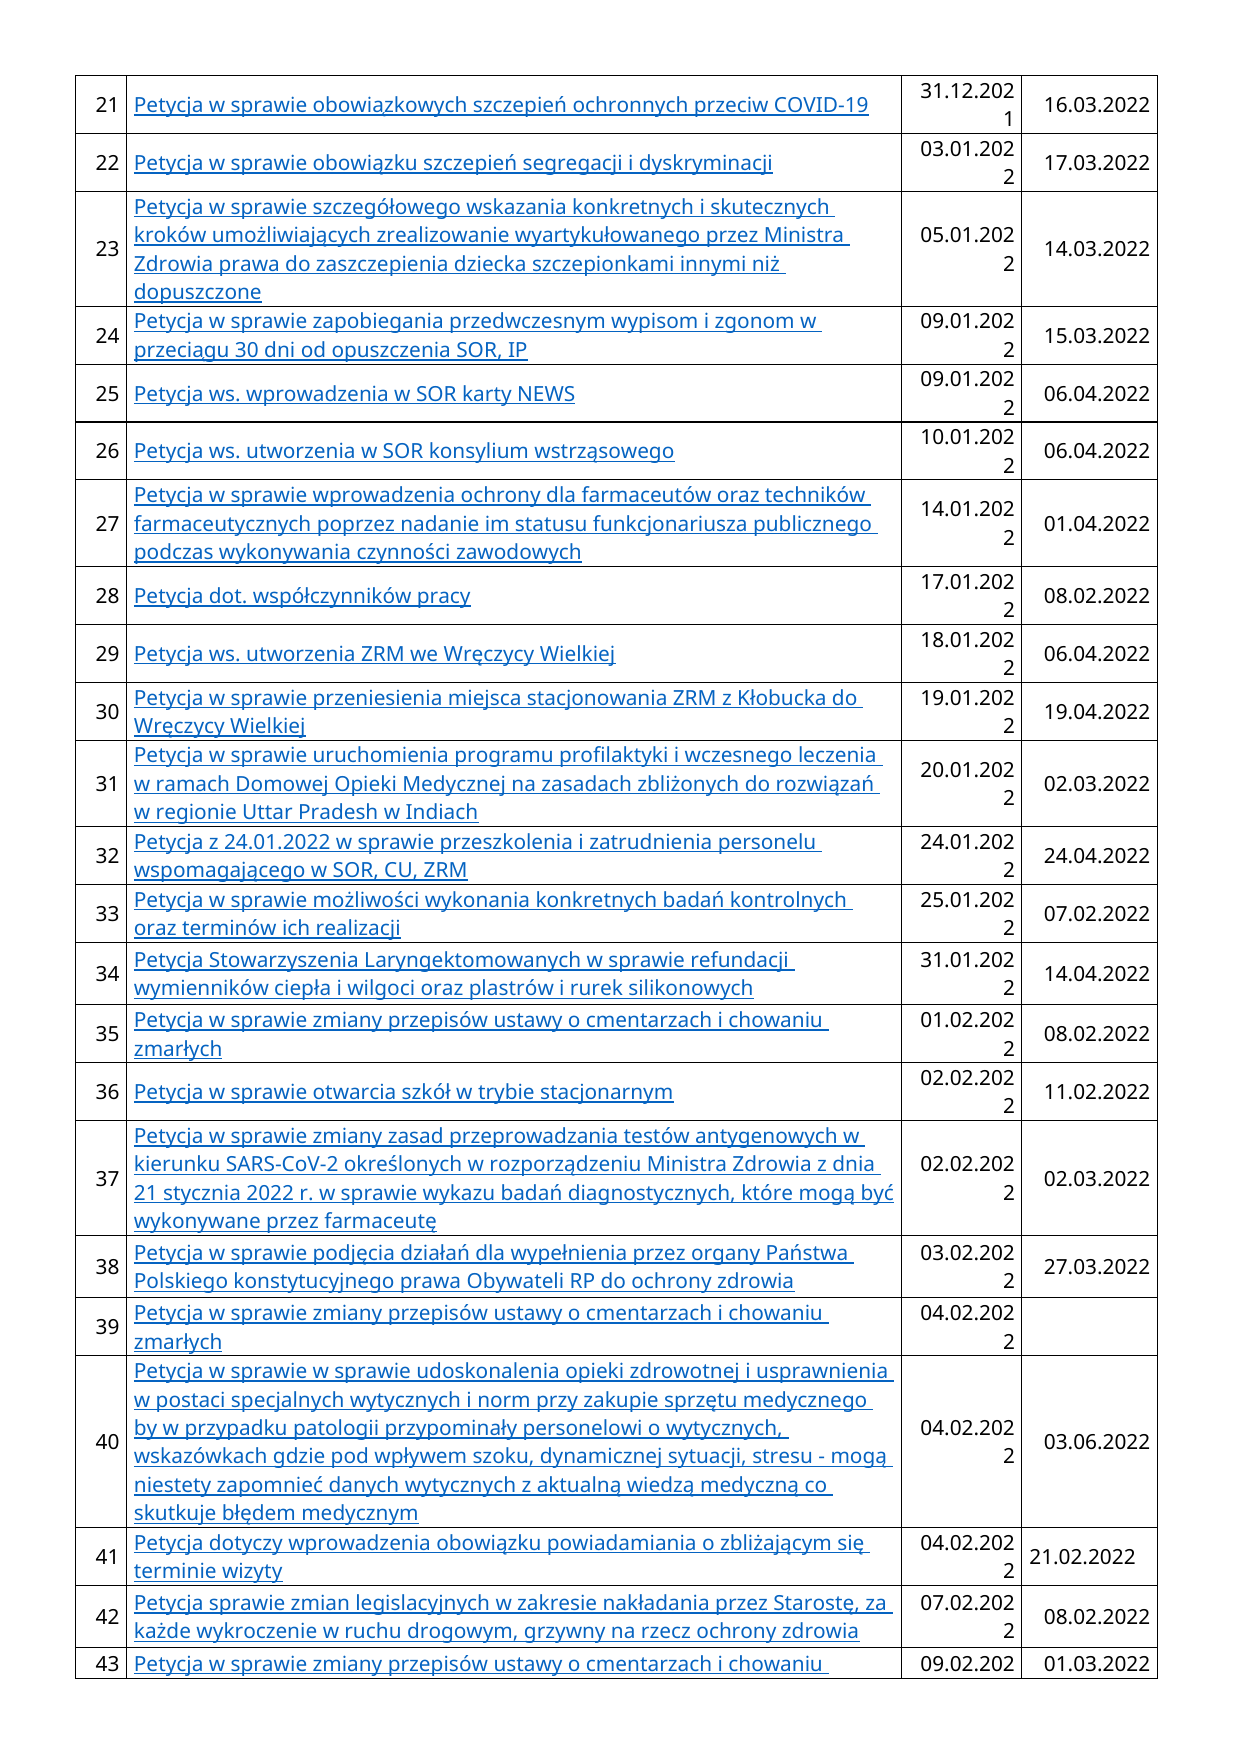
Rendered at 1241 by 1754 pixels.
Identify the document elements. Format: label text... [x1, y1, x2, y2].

table_cell 25 [76, 365, 126, 421]
table_cell Petycja w sprawie zapobiegania przedwczesnym wypisom i zgonom w przeciągu 30 dni od opuszczenia SOR, IP [127, 307, 901, 363]
table_cell Petycja Stowarzyszenia Laryngektomowanych w sprawie refundacji wymienników ciepła i wilgoci oraz plastrów i rurek silikonowych [127, 943, 901, 1004]
table_cell 27.03.2022 [1022, 1236, 1157, 1297]
table_cell Petycja w sprawie uruchomienia programu profilaktyki i wczesnego leczenia w ramach Domowej Opieki Medycznej na zasadach zbliżonych do rozwiązań w regionie Uttar Pradesh w Indiach [127, 741, 901, 826]
table_cell Petycja w sprawie zmiany przepisów ustawy o cmentarzach i chowaniu zmarłych [127, 1005, 901, 1062]
table_cell 07.02.2022 [1022, 885, 1157, 942]
table_cell 07.02.2022 [902, 1586, 1021, 1647]
table_cell 18.01.2022 [902, 625, 1021, 682]
table_cell 31.01.2022 [902, 943, 1021, 1004]
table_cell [127, 1648, 901, 1678]
table_cell 02.02.2022 [902, 1063, 1021, 1120]
table_cell Petycja ws. wprowadzenia w SOR karty NEWS [127, 365, 901, 421]
table_cell Petycja w sprawie otwarcia szkół w trybie stacjonarnym [127, 1063, 901, 1120]
table_cell 02.02.2022 [902, 1121, 1021, 1235]
table_cell 16.03.2022 [1022, 76, 1157, 133]
table_cell 24.04.2022 [1022, 827, 1157, 884]
table_cell 17.01.2022 [902, 567, 1021, 624]
table_cell Petycja dot. współczynników pracy [127, 567, 901, 624]
table_cell 34 [76, 943, 126, 1004]
table_cell Petycja w sprawie podjęcia działań dla wypełnienia przez organy Państwa Polskiego konstytucyjnego prawa Obywateli RP do ochrony zdrowia [127, 1236, 901, 1297]
table_cell 21.02.2022 [1022, 1528, 1157, 1585]
table_cell 09.01.2022 [902, 307, 1021, 363]
table_cell Petycja w sprawie szczegółowego wskazania konkretnych i skutecznych kroków umożliwiających zrealizowanie wyartykułowanego przez Ministra Zdrowia prawa do zaszczepienia dziecka szczepionkami innymi niż dopuszczone [127, 192, 901, 306]
table_cell 40 [76, 1356, 126, 1527]
table_cell 02.03.2022 [1022, 741, 1157, 826]
table_cell 02.03.2022 [1022, 1121, 1157, 1235]
table_cell Petycja w sprawie w sprawie udoskonalenia opieki zdrowotnej i usprawnienia w postaci specjalnych wytycznych i norm przy zakupie sprzętu medycznego by w przypadku patologii przypominały personelowi o wytycznych, wskazówkach gdzie pod wpływem szoku, dynamicznej sytuacji, stresu - mogą niestety zapomnieć danych wytycznych z aktualną wiedzą medyczną co skutkuje błędem medycznym [127, 1356, 901, 1527]
table_cell 21 [76, 76, 126, 133]
table_cell 03.06.2022 [1022, 1356, 1157, 1527]
table_cell 23 [76, 192, 126, 306]
table_cell 04.02.2022 [902, 1356, 1021, 1527]
table_cell 06.04.2022 [1022, 365, 1157, 421]
table_cell 19.04.2022 [1022, 683, 1157, 739]
table_cell 06.04.2022 [1022, 625, 1157, 682]
table_cell Petycja w sprawie przeniesienia miejsca stacjonowania ZRM z Kłobucka do Wręczycy Wielkiej [127, 683, 901, 739]
table_cell 14.03.2022 [1022, 192, 1157, 306]
table_cell Petycja ws. utworzenia w SOR konsylium wstrząsowego [127, 423, 901, 479]
table_cell Petycja w sprawie zmiany zasad przeprowadzania testów antygenowych w kierunku SARS-CoV-2 określonych w rozporządzeniu Ministra Zdrowia z dnia 21 stycznia 2022 r. w sprawie wykazu badań diagnostycznych, które mogą być wykonywane przez farmaceutę [127, 1121, 901, 1235]
table_cell 29 [76, 625, 126, 682]
table_cell 17.03.2022 [1022, 134, 1157, 191]
table_cell 08.02.2022 [1022, 1005, 1157, 1062]
table_cell 03.02.2022 [902, 1236, 1021, 1297]
table_cell 35 [76, 1005, 126, 1062]
table_cell 01.03.2022 [1022, 1648, 1157, 1678]
table_cell Petycja w sprawie możliwości wykonania konkretnych badań kontrolnych oraz terminów ich realizacji [127, 885, 901, 942]
table_cell 01.04.2022 [1022, 480, 1157, 566]
table_cell 01.02.2022 [902, 1005, 1021, 1062]
table_cell 03.01.2022 [902, 134, 1021, 191]
table_cell 27 [76, 480, 126, 566]
table_cell 24.01.2022 [902, 827, 1021, 884]
table_cell Petycja w sprawie obowiązkowych szczepień ochronnych przeciw COVID-19 [127, 76, 901, 133]
table_cell 38 [76, 1236, 126, 1297]
table_cell 08.02.2022 [1022, 567, 1157, 624]
table_cell Petycja ws. utworzenia ZRM we Wręczycy Wielkiej [127, 625, 901, 682]
table_cell 14.04.2022 [1022, 943, 1157, 1004]
table_cell [1022, 1298, 1157, 1355]
table_cell 24 [76, 307, 126, 363]
table_cell Petycja z 24.01.2022 w sprawie przeszkolenia i zatrudnienia personelu wspomagającego w SOR, CU, ZRM [127, 827, 901, 884]
table_cell 15.03.2022 [1022, 307, 1157, 363]
table_cell 09.02.2022 [902, 1648, 1021, 1678]
table_cell 10.01.2022 [902, 423, 1021, 479]
table_cell 06.04.2022 [1022, 423, 1157, 479]
table_cell Petycja w sprawie obowiązku szczepień segregacji i dyskryminacji [127, 134, 901, 191]
table_cell Petycja w sprawie zmiany przepisów ustawy o cmentarzach i chowaniu zmarłych [127, 1298, 901, 1355]
table_cell 14.01.2022 [902, 480, 1021, 566]
table_cell 43 [76, 1648, 126, 1678]
table_cell 08.02.2022 [1022, 1586, 1157, 1647]
table_cell 31.12.2021 [902, 76, 1021, 133]
table_cell 41 [76, 1528, 126, 1585]
table_cell Petycja dotyczy wprowadzenia obowiązku powiadamiania o zbliżającym się terminie wizyty [127, 1528, 901, 1585]
table_cell 30 [76, 683, 126, 739]
table_cell 28 [76, 567, 126, 624]
table_cell Petycja sprawie zmian legislacyjnych w zakresie nakładania przez Starostę, za każde wykroczenie w ruchu drogowym, grzywny na rzecz ochrony zdrowia [127, 1586, 901, 1647]
table_cell 19.01.2022 [902, 683, 1021, 739]
table_cell 37 [76, 1121, 126, 1235]
table_cell 31 [76, 741, 126, 826]
table_cell 33 [76, 885, 126, 942]
table_cell 42 [76, 1586, 126, 1647]
table_cell 32 [76, 827, 126, 884]
table_cell 09.01.2022 [902, 365, 1021, 421]
table_cell 05.01.2022 [902, 192, 1021, 306]
table_cell 04.02.2022 [902, 1528, 1021, 1585]
table_cell 26 [76, 423, 126, 479]
table_cell Petycja w sprawie wprowadzenia ochrony dla farmaceutów oraz techników farmaceutycznych poprzez nadanie im statusu funkcjonariusza publicznego podczas wykonywania czynności zawodowych [127, 480, 901, 566]
table_cell 25.01.2022 [902, 885, 1021, 942]
table_cell 36 [76, 1063, 126, 1120]
table_cell 20.01.2022 [902, 741, 1021, 826]
table_cell 04.02.2022 [902, 1298, 1021, 1355]
table_cell 39 [76, 1298, 126, 1355]
table_cell 11.02.2022 [1022, 1063, 1157, 1120]
table_cell 22 [76, 134, 126, 191]
